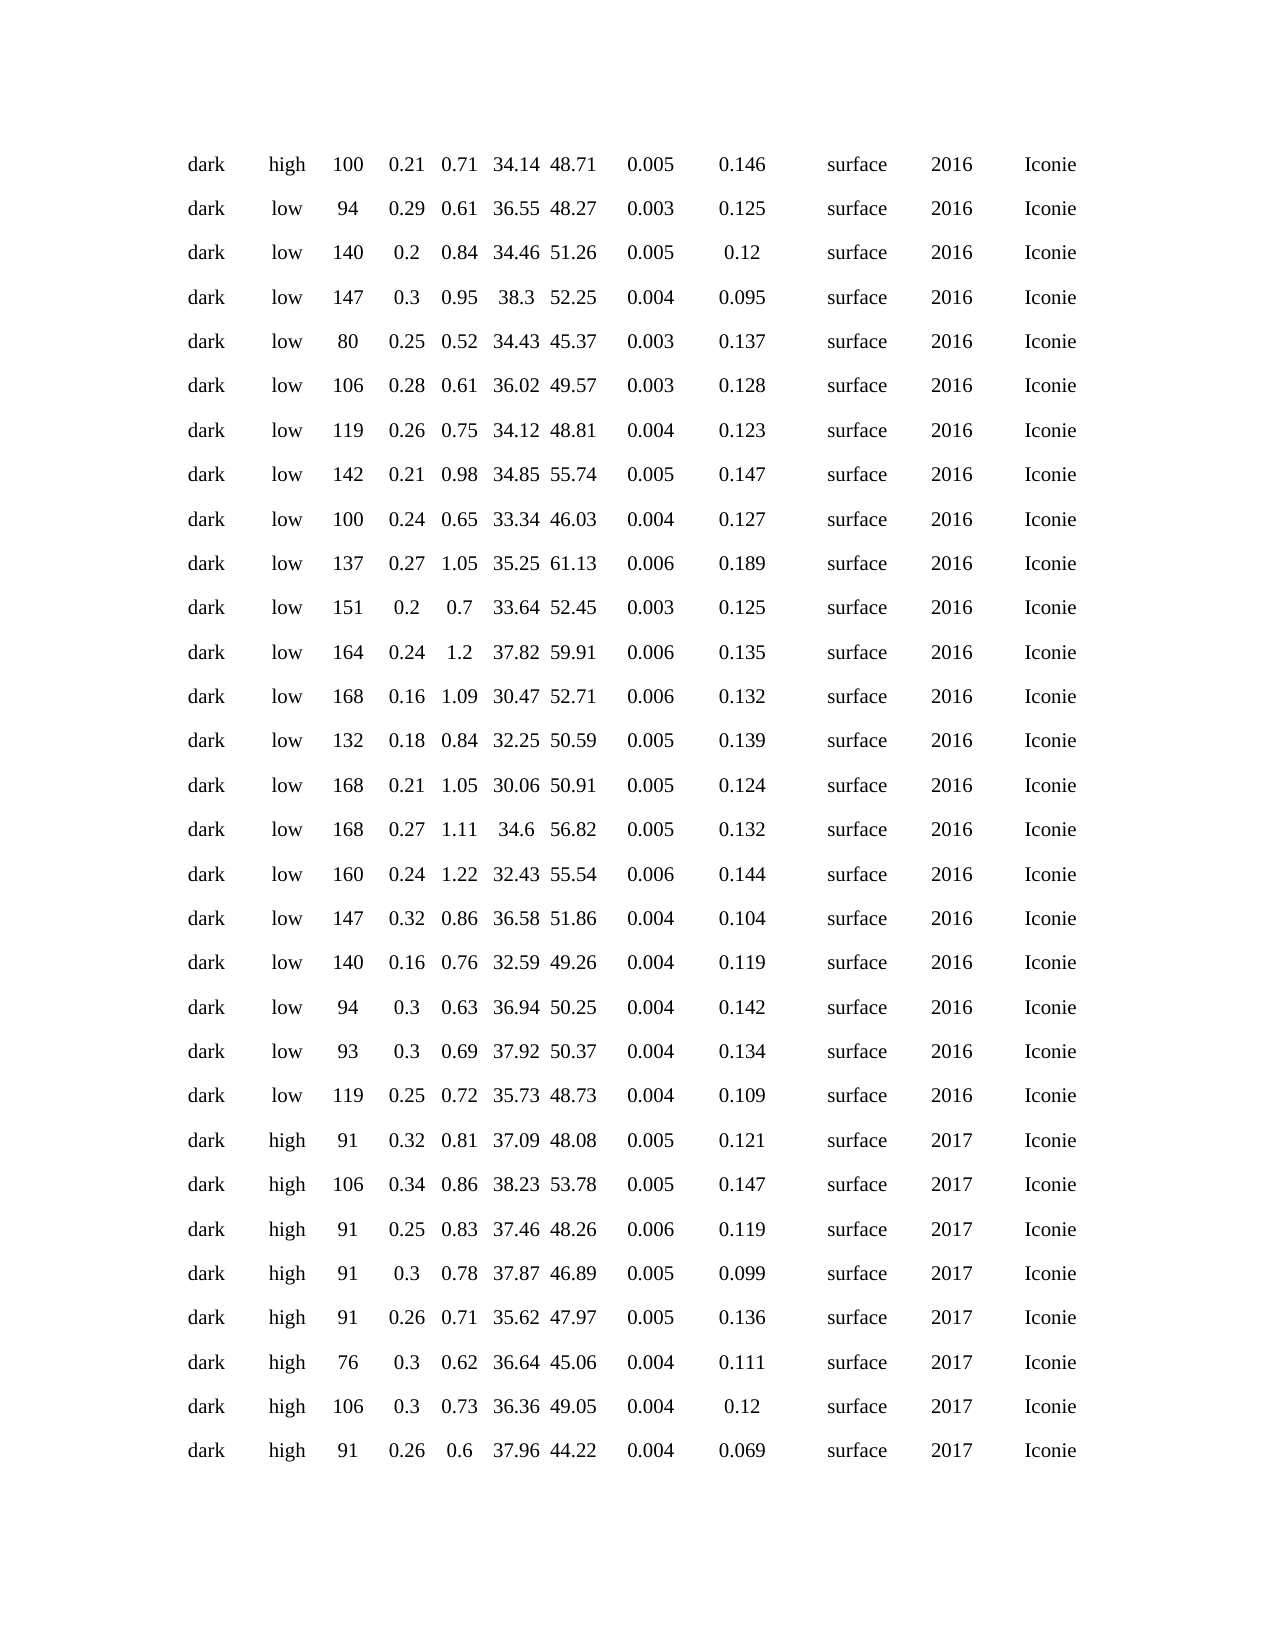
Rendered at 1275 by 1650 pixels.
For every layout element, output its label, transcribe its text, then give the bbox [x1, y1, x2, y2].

table_cell 0.32 [384, 1126, 429, 1171]
table_cell Iconie [976, 1348, 1125, 1392]
table_cell 0.71 [429, 1304, 489, 1348]
table_cell 47.97 [543, 1304, 603, 1348]
table_cell 37.82 [490, 638, 543, 682]
table_cell 0.25 [384, 1215, 429, 1259]
table_cell 100 [312, 505, 384, 549]
table_cell 0.004 [603, 1082, 697, 1126]
table_cell 2017 [928, 1215, 976, 1259]
table_cell 0.71 [429, 150, 489, 194]
table_cell 37.46 [490, 1215, 543, 1259]
table_cell low [263, 771, 312, 816]
table_cell 30.06 [490, 771, 543, 816]
table_cell surface [787, 860, 927, 904]
table_cell 0.3 [384, 283, 429, 327]
table_cell 0.006 [603, 860, 697, 904]
table_cell 37.96 [490, 1437, 543, 1481]
table_cell surface [787, 594, 927, 638]
table_cell 0.005 [603, 1259, 697, 1304]
table_cell Iconie [976, 771, 1125, 816]
table_cell surface [787, 1038, 927, 1082]
table_cell 2016 [928, 1082, 976, 1126]
table_cell 55.74 [543, 461, 603, 505]
table_cell 0.25 [384, 1082, 429, 1126]
table_cell 0.099 [698, 1259, 787, 1304]
table_cell 0.104 [698, 904, 787, 949]
table_cell surface [787, 904, 927, 949]
table_cell 0.21 [384, 771, 429, 816]
table_cell 0.006 [603, 683, 697, 727]
table_cell 147 [312, 904, 384, 949]
table_cell 0.26 [384, 416, 429, 461]
table_cell 0.147 [698, 1171, 787, 1215]
table_cell 91 [312, 1259, 384, 1304]
table_cell Iconie [976, 683, 1125, 727]
table_cell 0.29 [384, 194, 429, 239]
table_cell 49.57 [543, 372, 603, 416]
table_cell 0.86 [429, 904, 489, 949]
table_cell surface [787, 1437, 927, 1481]
table_cell 106 [312, 1393, 384, 1437]
table_cell 0.004 [603, 993, 697, 1037]
table_cell surface [787, 1171, 927, 1215]
table_cell dark [150, 1171, 262, 1215]
table_cell dark [150, 416, 262, 461]
table_cell surface [787, 638, 927, 682]
table_cell dark [150, 727, 262, 771]
table_cell surface [787, 549, 927, 594]
table_cell 1.09 [429, 683, 489, 727]
table_cell dark [150, 461, 262, 505]
table_cell dark [150, 505, 262, 549]
table_cell 0.142 [698, 993, 787, 1037]
table_cell 2016 [928, 328, 976, 372]
table_cell 32.25 [490, 727, 543, 771]
table_cell high [263, 1348, 312, 1392]
table_cell 52.45 [543, 594, 603, 638]
table_cell Iconie [976, 505, 1125, 549]
table_cell 49.05 [543, 1393, 603, 1437]
table_cell surface [787, 505, 927, 549]
table_cell 35.25 [490, 549, 543, 594]
table_cell 2016 [928, 283, 976, 327]
table_cell 164 [312, 638, 384, 682]
table_cell 2016 [928, 372, 976, 416]
table_cell 35.73 [490, 1082, 543, 1126]
table_cell 53.78 [543, 1171, 603, 1215]
table_cell 0.095 [698, 283, 787, 327]
table_cell 0.27 [384, 816, 429, 860]
table_cell surface [787, 816, 927, 860]
table_cell 34.14 [490, 150, 543, 194]
table_cell low [263, 816, 312, 860]
table_cell 0.189 [698, 549, 787, 594]
table_cell Iconie [976, 1082, 1125, 1126]
table_cell surface [787, 239, 927, 283]
table_cell surface [787, 949, 927, 993]
table_cell surface [787, 1393, 927, 1437]
table_cell dark [150, 771, 262, 816]
table_cell 0.111 [698, 1348, 787, 1392]
table_cell Iconie [976, 194, 1125, 239]
table_cell 0.005 [603, 727, 697, 771]
table_cell 2016 [928, 239, 976, 283]
table_cell dark [150, 904, 262, 949]
table_cell 2017 [928, 1259, 976, 1304]
table_cell dark [150, 239, 262, 283]
table_cell 48.73 [543, 1082, 603, 1126]
table_cell 0.125 [698, 194, 787, 239]
table_cell high [263, 1437, 312, 1481]
table_cell 0.003 [603, 594, 697, 638]
table_cell 48.08 [543, 1126, 603, 1171]
table_cell dark [150, 638, 262, 682]
table_cell high [263, 150, 312, 194]
table_cell low [263, 1038, 312, 1082]
table_cell 0.32 [384, 904, 429, 949]
table_cell 61.13 [543, 549, 603, 594]
table_cell 0.75 [429, 416, 489, 461]
table_cell 1.05 [429, 771, 489, 816]
table_cell 0.135 [698, 638, 787, 682]
table_cell Iconie [976, 1393, 1125, 1437]
table_cell 36.94 [490, 993, 543, 1037]
table_cell low [263, 638, 312, 682]
table_cell 140 [312, 949, 384, 993]
table_cell 2016 [928, 727, 976, 771]
table_cell 51.86 [543, 904, 603, 949]
table_cell Iconie [976, 1259, 1125, 1304]
table_cell 34.12 [490, 416, 543, 461]
table_cell 0.83 [429, 1215, 489, 1259]
table_cell 2016 [928, 816, 976, 860]
table_cell 94 [312, 993, 384, 1037]
table_cell dark [150, 1348, 262, 1392]
table_cell surface [787, 372, 927, 416]
table_cell dark [150, 683, 262, 727]
table_cell 0.3 [384, 993, 429, 1037]
table_cell Iconie [976, 1437, 1125, 1481]
table_cell high [263, 1126, 312, 1171]
table_cell 48.81 [543, 416, 603, 461]
table_cell 0.004 [603, 505, 697, 549]
table_cell low [263, 372, 312, 416]
table_cell 0.003 [603, 372, 697, 416]
table_cell dark [150, 1038, 262, 1082]
table_cell 0.16 [384, 683, 429, 727]
table_cell 2016 [928, 594, 976, 638]
table_cell dark [150, 283, 262, 327]
table_cell Iconie [976, 727, 1125, 771]
table_cell 80 [312, 328, 384, 372]
table_cell 0.006 [603, 638, 697, 682]
table_cell 0.004 [603, 1437, 697, 1481]
table_cell 2017 [928, 1304, 976, 1348]
table_cell dark [150, 1304, 262, 1348]
table_cell 0.24 [384, 860, 429, 904]
table_cell dark [150, 860, 262, 904]
table_cell 33.34 [490, 505, 543, 549]
table_cell dark [150, 594, 262, 638]
table_cell 50.59 [543, 727, 603, 771]
table_cell dark [150, 949, 262, 993]
table_cell surface [787, 727, 927, 771]
table_cell 0.137 [698, 328, 787, 372]
table_cell 34.43 [490, 328, 543, 372]
table_cell 0.003 [603, 328, 697, 372]
table_cell 0.132 [698, 683, 787, 727]
table_cell Iconie [976, 416, 1125, 461]
table_cell low [263, 904, 312, 949]
table_cell 50.25 [543, 993, 603, 1037]
table_cell 0.98 [429, 461, 489, 505]
table_cell 94 [312, 194, 384, 239]
table_cell 46.89 [543, 1259, 603, 1304]
table_cell surface [787, 416, 927, 461]
table_cell 76 [312, 1348, 384, 1392]
table_cell 0.3 [384, 1348, 429, 1392]
table_cell 1.05 [429, 549, 489, 594]
table_cell 0.84 [429, 727, 489, 771]
table_cell 1.11 [429, 816, 489, 860]
table_cell 0.25 [384, 328, 429, 372]
table_cell 36.55 [490, 194, 543, 239]
table_cell 0.24 [384, 638, 429, 682]
table_cell surface [787, 1348, 927, 1392]
table_cell low [263, 505, 312, 549]
table_cell Iconie [976, 904, 1125, 949]
table_cell 0.146 [698, 150, 787, 194]
table_cell surface [787, 1259, 927, 1304]
table_cell 0.27 [384, 549, 429, 594]
table_cell 0.004 [603, 283, 697, 327]
table_cell 0.004 [603, 904, 697, 949]
table_cell 140 [312, 239, 384, 283]
table_cell Iconie [976, 461, 1125, 505]
table_cell low [263, 461, 312, 505]
table_cell 38.3 [490, 283, 543, 327]
table_cell 0.3 [384, 1038, 429, 1082]
table_cell low [263, 683, 312, 727]
table_cell 91 [312, 1304, 384, 1348]
table_cell 2016 [928, 904, 976, 949]
table_cell Iconie [976, 328, 1125, 372]
table_cell low [263, 860, 312, 904]
table_cell 0.95 [429, 283, 489, 327]
table_cell 119 [312, 416, 384, 461]
table_cell 2016 [928, 461, 976, 505]
table_cell 48.71 [543, 150, 603, 194]
table_cell 132 [312, 727, 384, 771]
table_cell dark [150, 328, 262, 372]
table_cell 100 [312, 150, 384, 194]
table_cell 52.71 [543, 683, 603, 727]
table_cell 38.23 [490, 1171, 543, 1215]
table_cell 0.21 [384, 150, 429, 194]
table_cell 2016 [928, 993, 976, 1037]
table_cell Iconie [976, 1215, 1125, 1259]
table_cell 36.58 [490, 904, 543, 949]
table_cell 0.76 [429, 949, 489, 993]
table_cell 0.127 [698, 505, 787, 549]
table_cell 0.18 [384, 727, 429, 771]
table_cell 0.26 [384, 1437, 429, 1481]
table_cell 46.03 [543, 505, 603, 549]
table_cell 0.005 [603, 461, 697, 505]
table_cell 137 [312, 549, 384, 594]
table_cell 0.63 [429, 993, 489, 1037]
table_cell 119 [312, 1082, 384, 1126]
table_cell Iconie [976, 993, 1125, 1037]
table_cell 168 [312, 683, 384, 727]
table_cell dark [150, 150, 262, 194]
table_cell dark [150, 1126, 262, 1171]
table_cell 0.124 [698, 771, 787, 816]
table_cell 91 [312, 1437, 384, 1481]
table_cell 45.06 [543, 1348, 603, 1392]
table_cell 168 [312, 771, 384, 816]
table_cell high [263, 1259, 312, 1304]
table_cell dark [150, 1259, 262, 1304]
table_cell 30.47 [490, 683, 543, 727]
table_cell 0.005 [603, 771, 697, 816]
table_cell 37.09 [490, 1126, 543, 1171]
table_cell 2016 [928, 771, 976, 816]
table_cell 0.73 [429, 1393, 489, 1437]
table_cell 0.21 [384, 461, 429, 505]
table_cell surface [787, 194, 927, 239]
table_cell 0.005 [603, 1171, 697, 1215]
table_cell surface [787, 461, 927, 505]
table_cell 160 [312, 860, 384, 904]
table_cell 0.005 [603, 239, 697, 283]
table_cell Iconie [976, 150, 1125, 194]
table_cell surface [787, 283, 927, 327]
table_cell 48.27 [543, 194, 603, 239]
table_cell 36.02 [490, 372, 543, 416]
table_cell 0.132 [698, 816, 787, 860]
table_cell 0.72 [429, 1082, 489, 1126]
table_cell high [263, 1304, 312, 1348]
table_cell 93 [312, 1038, 384, 1082]
table_cell low [263, 594, 312, 638]
table_cell Iconie [976, 372, 1125, 416]
table_cell 142 [312, 461, 384, 505]
table_cell 0.004 [603, 1393, 697, 1437]
table_cell 0.136 [698, 1304, 787, 1348]
table_cell 0.28 [384, 372, 429, 416]
table_cell 0.004 [603, 1038, 697, 1082]
table_cell 52.25 [543, 283, 603, 327]
table_cell low [263, 283, 312, 327]
table_cell 0.3 [384, 1393, 429, 1437]
table_cell 55.54 [543, 860, 603, 904]
table_cell 50.37 [543, 1038, 603, 1082]
table_cell 44.22 [543, 1437, 603, 1481]
table_cell 45.37 [543, 328, 603, 372]
table_cell 0.6 [429, 1437, 489, 1481]
table_cell 0.005 [603, 1126, 697, 1171]
table_cell 0.004 [603, 949, 697, 993]
table_cell 0.16 [384, 949, 429, 993]
table_cell 0.62 [429, 1348, 489, 1392]
table_cell surface [787, 1082, 927, 1126]
table_cell 0.123 [698, 416, 787, 461]
table_cell 91 [312, 1126, 384, 1171]
table_cell dark [150, 993, 262, 1037]
table_cell 34.6 [490, 816, 543, 860]
table_cell 0.069 [698, 1437, 787, 1481]
table_cell 2016 [928, 949, 976, 993]
table_cell 50.91 [543, 771, 603, 816]
table_cell 0.78 [429, 1259, 489, 1304]
table_cell surface [787, 1304, 927, 1348]
table_cell 0.61 [429, 194, 489, 239]
table_cell 0.69 [429, 1038, 489, 1082]
table_cell high [263, 1215, 312, 1259]
table_cell 2016 [928, 638, 976, 682]
table_cell 168 [312, 816, 384, 860]
table_cell 0.81 [429, 1126, 489, 1171]
table_cell surface [787, 150, 927, 194]
table_cell 49.26 [543, 949, 603, 993]
table_cell 36.64 [490, 1348, 543, 1392]
table_cell 0.24 [384, 505, 429, 549]
table_cell 1.22 [429, 860, 489, 904]
table_cell 0.121 [698, 1126, 787, 1171]
table_cell 1.2 [429, 638, 489, 682]
table_cell Iconie [976, 594, 1125, 638]
table_cell 0.7 [429, 594, 489, 638]
table_cell 0.005 [603, 1304, 697, 1348]
table_cell 33.64 [490, 594, 543, 638]
table_cell 0.86 [429, 1171, 489, 1215]
table_cell 0.12 [698, 1393, 787, 1437]
table_cell 0.84 [429, 239, 489, 283]
table_cell 35.62 [490, 1304, 543, 1348]
table_cell low [263, 194, 312, 239]
table_cell 0.134 [698, 1038, 787, 1082]
table_cell dark [150, 816, 262, 860]
table_cell 2016 [928, 150, 976, 194]
table_cell low [263, 1082, 312, 1126]
table_cell 37.87 [490, 1259, 543, 1304]
table_cell 37.92 [490, 1038, 543, 1082]
table_cell 0.139 [698, 727, 787, 771]
table_cell 0.61 [429, 372, 489, 416]
table_cell 2016 [928, 860, 976, 904]
table_cell 2017 [928, 1171, 976, 1215]
table_cell 0.2 [384, 594, 429, 638]
table_cell Iconie [976, 860, 1125, 904]
table_cell 147 [312, 283, 384, 327]
table_cell 51.26 [543, 239, 603, 283]
table_cell 2017 [928, 1348, 976, 1392]
table_cell dark [150, 372, 262, 416]
table_cell 106 [312, 372, 384, 416]
table_cell 0.004 [603, 416, 697, 461]
table_cell Iconie [976, 1126, 1125, 1171]
table_cell 34.46 [490, 239, 543, 283]
table_cell Iconie [976, 239, 1125, 283]
table_cell low [263, 416, 312, 461]
table_cell 0.005 [603, 816, 697, 860]
table_cell 0.52 [429, 328, 489, 372]
table_cell 2017 [928, 1126, 976, 1171]
table_cell 2016 [928, 549, 976, 594]
table_cell 34.85 [490, 461, 543, 505]
table_cell 0.005 [603, 150, 697, 194]
table_cell 0.006 [603, 549, 697, 594]
table_cell 2017 [928, 1437, 976, 1481]
table_cell dark [150, 549, 262, 594]
table_cell 32.59 [490, 949, 543, 993]
table_cell surface [787, 1215, 927, 1259]
table_cell low [263, 328, 312, 372]
table_cell 0.65 [429, 505, 489, 549]
table_cell 2017 [928, 1393, 976, 1437]
table_cell 2016 [928, 1038, 976, 1082]
table_cell 0.144 [698, 860, 787, 904]
table_cell 106 [312, 1171, 384, 1215]
table_cell 0.12 [698, 239, 787, 283]
table_cell low [263, 949, 312, 993]
table_cell surface [787, 683, 927, 727]
table_cell low [263, 239, 312, 283]
table_cell dark [150, 1393, 262, 1437]
table_cell 32.43 [490, 860, 543, 904]
table_cell 0.147 [698, 461, 787, 505]
table_cell 59.91 [543, 638, 603, 682]
table_cell Iconie [976, 549, 1125, 594]
table_cell 0.3 [384, 1259, 429, 1304]
table_cell low [263, 727, 312, 771]
table_cell dark [150, 194, 262, 239]
table_cell 0.119 [698, 949, 787, 993]
table_cell surface [787, 771, 927, 816]
table_cell Iconie [976, 638, 1125, 682]
table_cell 0.2 [384, 239, 429, 283]
table_cell high [263, 1393, 312, 1437]
table_cell Iconie [976, 1038, 1125, 1082]
table_cell Iconie [976, 283, 1125, 327]
table_cell dark [150, 1437, 262, 1481]
table_cell 0.119 [698, 1215, 787, 1259]
table_cell 0.003 [603, 194, 697, 239]
table_cell Iconie [976, 816, 1125, 860]
table_cell 0.26 [384, 1304, 429, 1348]
table_cell 91 [312, 1215, 384, 1259]
table_cell 48.26 [543, 1215, 603, 1259]
table_cell 2016 [928, 194, 976, 239]
table_cell Iconie [976, 949, 1125, 993]
table_cell 2016 [928, 683, 976, 727]
table_cell 36.36 [490, 1393, 543, 1437]
table_cell surface [787, 328, 927, 372]
table_cell 0.109 [698, 1082, 787, 1126]
table_cell surface [787, 993, 927, 1037]
table_cell 56.82 [543, 816, 603, 860]
table_cell 0.125 [698, 594, 787, 638]
table_cell Iconie [976, 1171, 1125, 1215]
table_cell dark [150, 1082, 262, 1126]
table_cell 2016 [928, 416, 976, 461]
table_cell 2016 [928, 505, 976, 549]
table_cell 151 [312, 594, 384, 638]
table_cell low [263, 993, 312, 1037]
table_cell dark [150, 1215, 262, 1259]
table_cell 0.004 [603, 1348, 697, 1392]
table_cell Iconie [976, 1304, 1125, 1348]
table_cell 0.128 [698, 372, 787, 416]
table_cell low [263, 549, 312, 594]
table_cell high [263, 1171, 312, 1215]
table_cell 0.34 [384, 1171, 429, 1215]
table_cell 0.006 [603, 1215, 697, 1259]
table_cell surface [787, 1126, 927, 1171]
